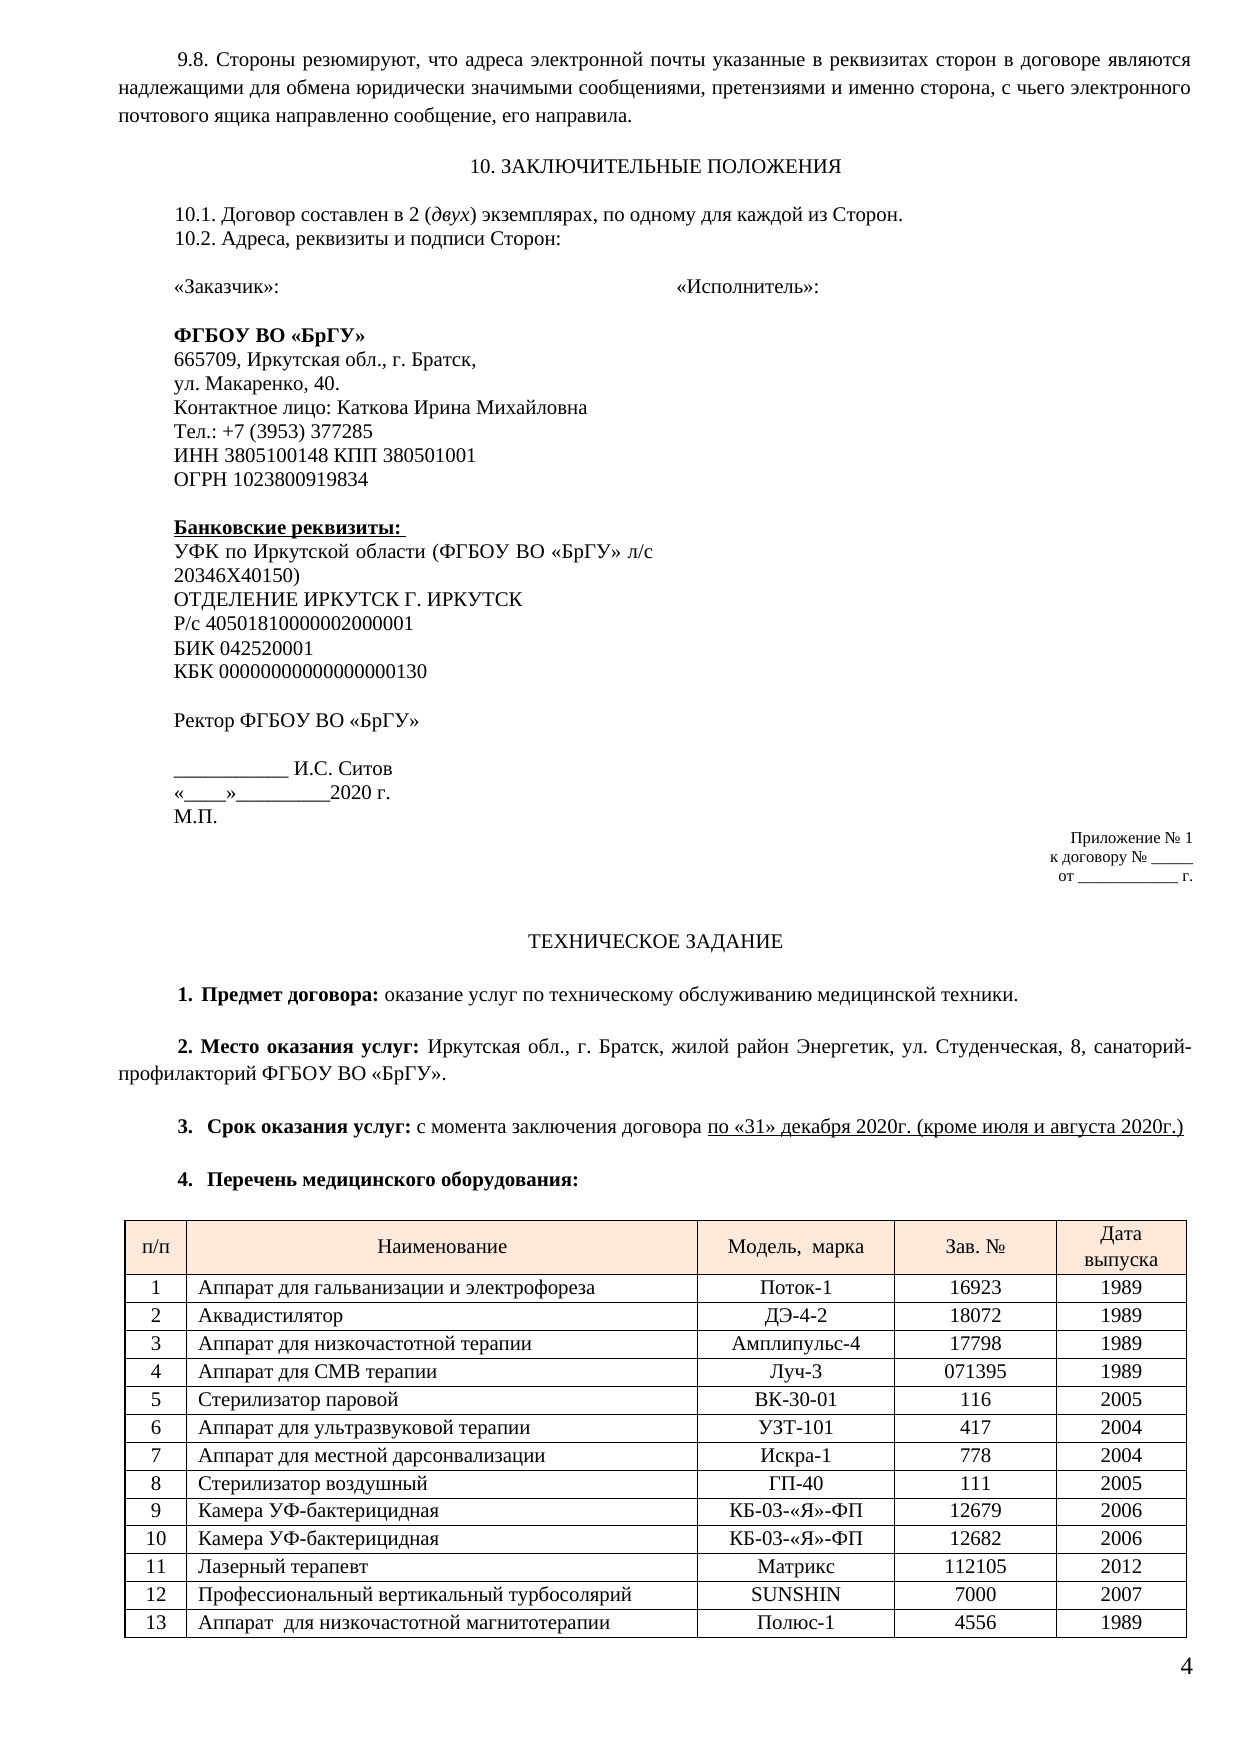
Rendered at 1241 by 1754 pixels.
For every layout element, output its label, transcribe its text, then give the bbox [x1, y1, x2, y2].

table_cell Аппарат для гальванизации и электрофореза [187, 1275, 697, 1302]
table_cell 1 [126, 1275, 186, 1302]
table_cell Аппарат для местной дарсонвализации [187, 1443, 697, 1469]
table_cell 7 [126, 1443, 186, 1469]
table_cell Амплипульс-4 [698, 1331, 894, 1358]
table_cell 112105 [895, 1554, 1056, 1581]
table_cell 2004 [1057, 1443, 1186, 1469]
table_header «Заказчик»: ФГБОУ ВО «БрГУ» 665709, Иркутская обл., г. Братск, ул. Макаренко, 40. Контактное лицо: Каткова Ирина Михайловна Тел.: +7 (3953) 377285 ИНН 3805100148 КПП 380501001 ОГРН 1023800919834 Банковские реквизиты: УФК по Иркутской области (ФГБОУ ВО «БрГУ» л/с 20346X40150) ОТДЕЛЕНИЕ ИРКУТСК Г. ИРКУТСК Р/с 40501810000002000001 БИК 042520001 КБК 00000000000000000130 Ректор ФГБОУ ВО «БрГУ» ___________ И.С. Ситов «____»_________2020 г. М.П. [163, 275, 665, 828]
table_cell Луч-3 [698, 1359, 894, 1386]
table_cell 1989 [1057, 1610, 1186, 1637]
text 2. Место оказания услуг: Иркутская обл., г. Братск, жилой район Энергетик, ул. Студенческая, 8, санаторий-профилакторий ФГБОУ ВО «БрГУ». [118, 1034, 1193, 1085]
table_cell Аппарат для СМВ терапии [187, 1359, 697, 1386]
text 10.1. Договор составлен в 2 (двух) экземплярах, по одному для каждой из Сторон. [118, 202, 1193, 226]
table_header «Исполнитель»: [665, 275, 1194, 828]
table_cell Аппарат для низкочастотной терапии [187, 1331, 697, 1358]
table_cell УЗТ-101 [698, 1415, 894, 1442]
table_cell SUNSHIN [698, 1582, 894, 1609]
table_cell 4 [126, 1359, 186, 1386]
table_cell Матрикс [698, 1554, 894, 1581]
list Предмет договора: оказание услуг по техническому обслуживанию медицинской техники. [118, 982, 1183, 1006]
table_cell КБ-03-«Я»-ФП [698, 1499, 894, 1525]
table_cell 9 [126, 1499, 186, 1525]
table_cell Стерилизатор воздушный [187, 1471, 697, 1497]
table_cell Поток-1 [698, 1275, 894, 1302]
table_cell 116 [895, 1387, 1056, 1414]
table_cell 778 [895, 1443, 1056, 1469]
table_cell ГП-40 [698, 1471, 894, 1497]
subtitle ТЕХНИЧЕСКОЕ ЗАДАНИЕ [118, 929, 1193, 953]
table_cell 1989 [1057, 1303, 1186, 1330]
table_header Зав. № [895, 1221, 1056, 1274]
table_cell 6 [126, 1415, 186, 1442]
table_cell 3 [126, 1331, 186, 1358]
table_cell 2005 [1057, 1471, 1186, 1497]
table_cell Аппарат для низкочастотной магнитотерапии [187, 1610, 697, 1637]
table_cell Камера УФ-бактерицидная [187, 1499, 697, 1525]
table_cell 2006 [1057, 1526, 1186, 1553]
table_cell 10 [126, 1526, 186, 1553]
table_cell Аппарат для ультразвуковой терапии [187, 1415, 697, 1442]
table_cell 7000 [895, 1582, 1056, 1609]
table_cell 1989 [1057, 1359, 1186, 1386]
table_cell 1989 [1057, 1331, 1186, 1358]
text от ____________ г. [118, 866, 1193, 885]
table_header Дата выпуска [1057, 1221, 1186, 1274]
table_cell 12 [126, 1582, 186, 1609]
table_cell 2007 [1057, 1582, 1186, 1609]
table_cell 2005 [1057, 1387, 1186, 1414]
table_cell ДЭ-4-2 [698, 1303, 894, 1330]
table_cell Аквадистилятор [187, 1303, 697, 1330]
text 10.2. Адреса, реквизиты и подписи Сторон: [118, 226, 1193, 250]
table_cell 12679 [895, 1499, 1056, 1525]
table_cell 18072 [895, 1303, 1056, 1330]
table_cell 417 [895, 1415, 1056, 1442]
table_cell 111 [895, 1471, 1056, 1497]
table_cell 2 [126, 1303, 186, 1330]
table_cell КБ-03-«Я»-ФП [698, 1526, 894, 1553]
list Срок оказания услуг: с момента заключения договора по «31» декабря 2020г. (кроме июля и августа 2020г.) [177, 1114, 1193, 1138]
table_cell Профессиональный вертикальный турбосолярий [187, 1582, 697, 1609]
table_cell 2012 [1057, 1554, 1186, 1581]
table_cell 11 [126, 1554, 186, 1581]
table_header Наименование [187, 1221, 697, 1274]
table_cell Искра-1 [698, 1443, 894, 1469]
text к договору № _____ [118, 847, 1193, 866]
table_cell 13 [126, 1610, 186, 1637]
text Приложение № 1 [718, 828, 1193, 847]
table_cell 12682 [895, 1526, 1056, 1553]
table_cell 4556 [895, 1610, 1056, 1637]
table_cell 5 [126, 1387, 186, 1414]
table_cell 1989 [1057, 1275, 1186, 1302]
table_cell 16923 [895, 1275, 1056, 1302]
table_cell ВК-30-01 [698, 1387, 894, 1414]
table_cell Стерилизатор паровой [187, 1387, 697, 1414]
table_header Модель, марка [698, 1221, 894, 1274]
table_cell 2006 [1057, 1499, 1186, 1525]
table_cell 2004 [1057, 1415, 1186, 1442]
table_header п/п [126, 1221, 186, 1274]
table_cell 17798 [895, 1331, 1056, 1358]
text 10. ЗАКЛЮЧИТЕЛЬНЫЕ ПОЛОЖЕНИЯ [118, 154, 1193, 178]
list Перечень медицинского оборудования: [177, 1167, 1193, 1191]
table_cell Полюс-1 [698, 1610, 894, 1637]
table_cell 8 [126, 1471, 186, 1497]
table_cell Лазерный терапевт [187, 1554, 697, 1581]
table_cell 071395 [895, 1359, 1056, 1386]
text 9.8. Стороны резюмируют, что адреса электронной почты указанные в реквизитах сторон в договоре являются надлежащими для обмена юридически значимыми сообщениями, претензиями и именно сторона, с чьего электронного почтового ящика направленно сообщение, его направила. [118, 47, 1193, 127]
table_cell Камера УФ-бактерицидная [187, 1526, 697, 1553]
